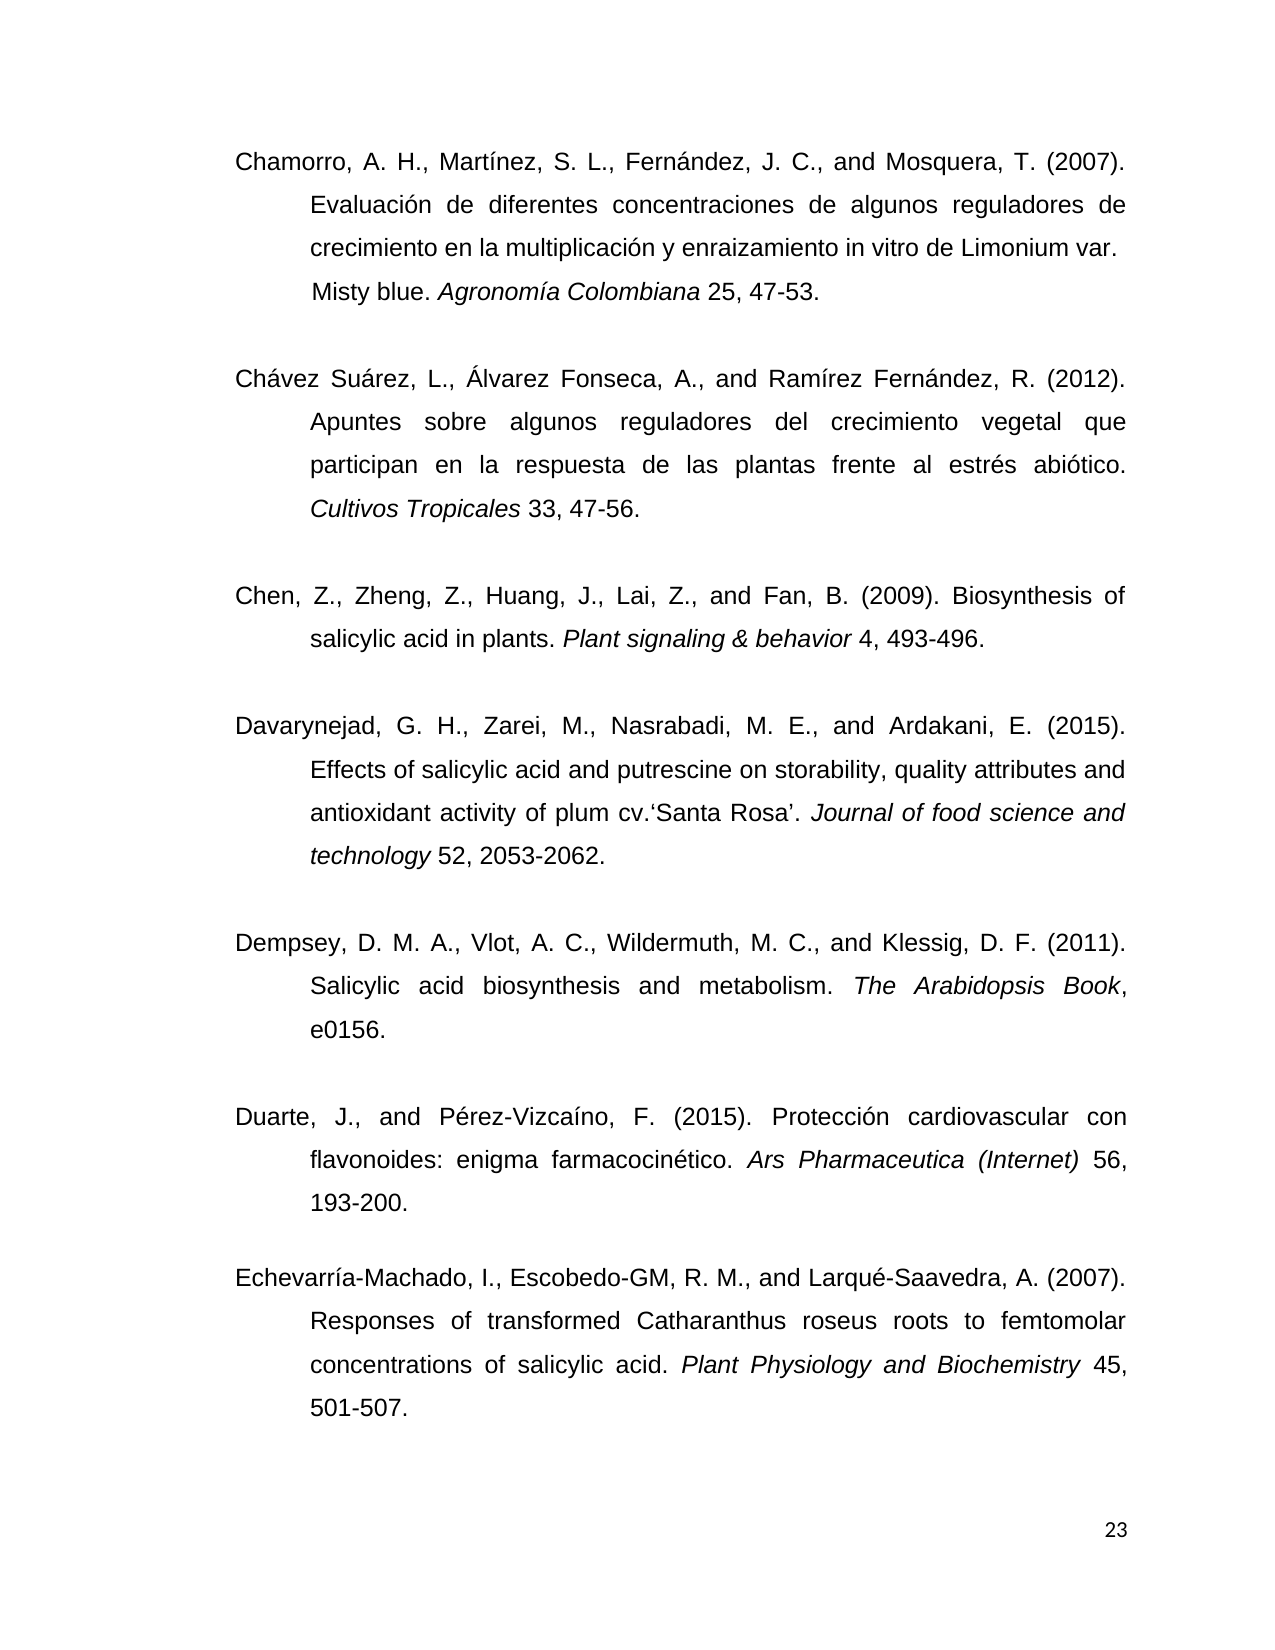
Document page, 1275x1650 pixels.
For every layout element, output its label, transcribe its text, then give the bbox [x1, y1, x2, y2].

text Dempsey, D. M. A., Vlot, A. C., Wildermuth, M. C., and Klessig, D. F. (2011). Salicylic acid biosynthesis and metabolism. The Arabidopsis Book, e0156. [235, 928, 1128, 1043]
text Chamorro, A. H., Martínez, S. L., Fernández, J. C., and Mosquera, T. (2007). Evaluación de diferentes concentraciones de algunos reguladores de crecimiento en la multiplicación y enraizamiento in vitro de Limonium var. [235, 147, 1128, 262]
text Chávez Suárez, L., Álvarez Fonseca, A., and Ramírez Fernández, R. (2012). Apuntes sobre algunos reguladores del crecimiento vegetal que participan en la respuesta de las plantas frente al estrés abiótico. Cultivos Tropicales 33, 47-56. [235, 364, 1128, 523]
text Misty blue. Agronomía Colombiana 25, 47-53. [311, 277, 1128, 306]
text Chen, Z., Zheng, Z., Huang, J., Lai, Z., and Fan, B. (2009). Biosynthesis of salicylic acid in plants. Plant signaling & behavior 4, 493-496. [235, 581, 1128, 653]
text Duarte, J., and Pérez-Vizcaíno, F. (2015). Protección cardiovascular con flavonoides: enigma farmacocinético. Ars Pharmaceutica (Internet) 56, 193-200. [235, 1101, 1128, 1217]
text Davarynejad, G. H., Zarei, M., Nasrabadi, M. E., and Ardakani, E. (2015). Effects of salicylic acid and putrescine on storability, quality attributes and antioxidant activity of plum cv.‘Santa Rosa’. Journal of food science and technology 52, 2053-2062. [235, 711, 1128, 870]
text Echevarría-Machado, I., Escobedo-GM, R. M., and Larqué-Saavedra, A. (2007). Responses of transformed Catharanthus roseus roots to femtomolar concentrations of salicylic acid. Plant Physiology and Biochemistry 45, 501-507. [235, 1263, 1128, 1422]
